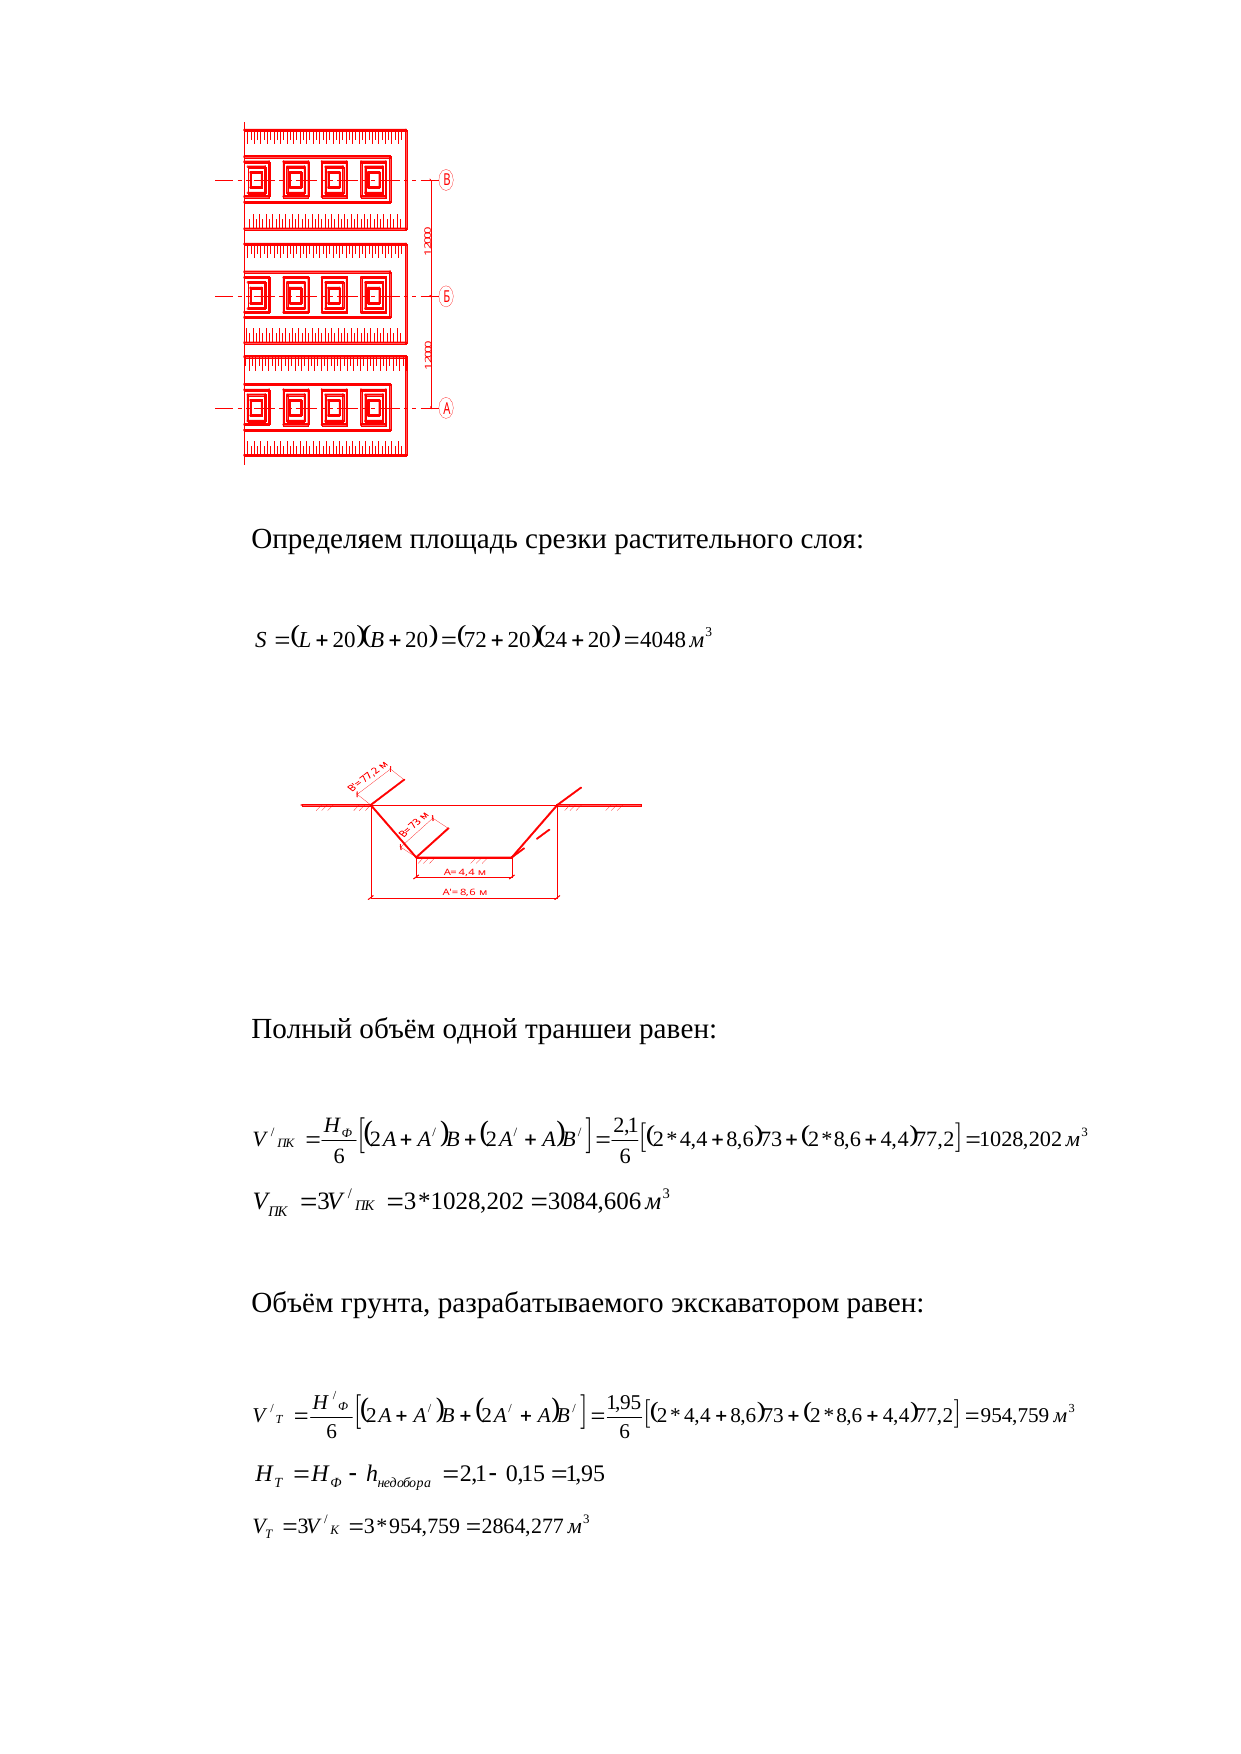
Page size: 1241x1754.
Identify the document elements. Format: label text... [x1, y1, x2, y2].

text Полный объём одной траншеи равен: [177, 1011, 1152, 1045]
text Объём грунта, разрабатываемого экскаватором равен: [177, 1285, 1152, 1318]
text Определяем площадь срезки растительного слоя: [177, 522, 1152, 555]
